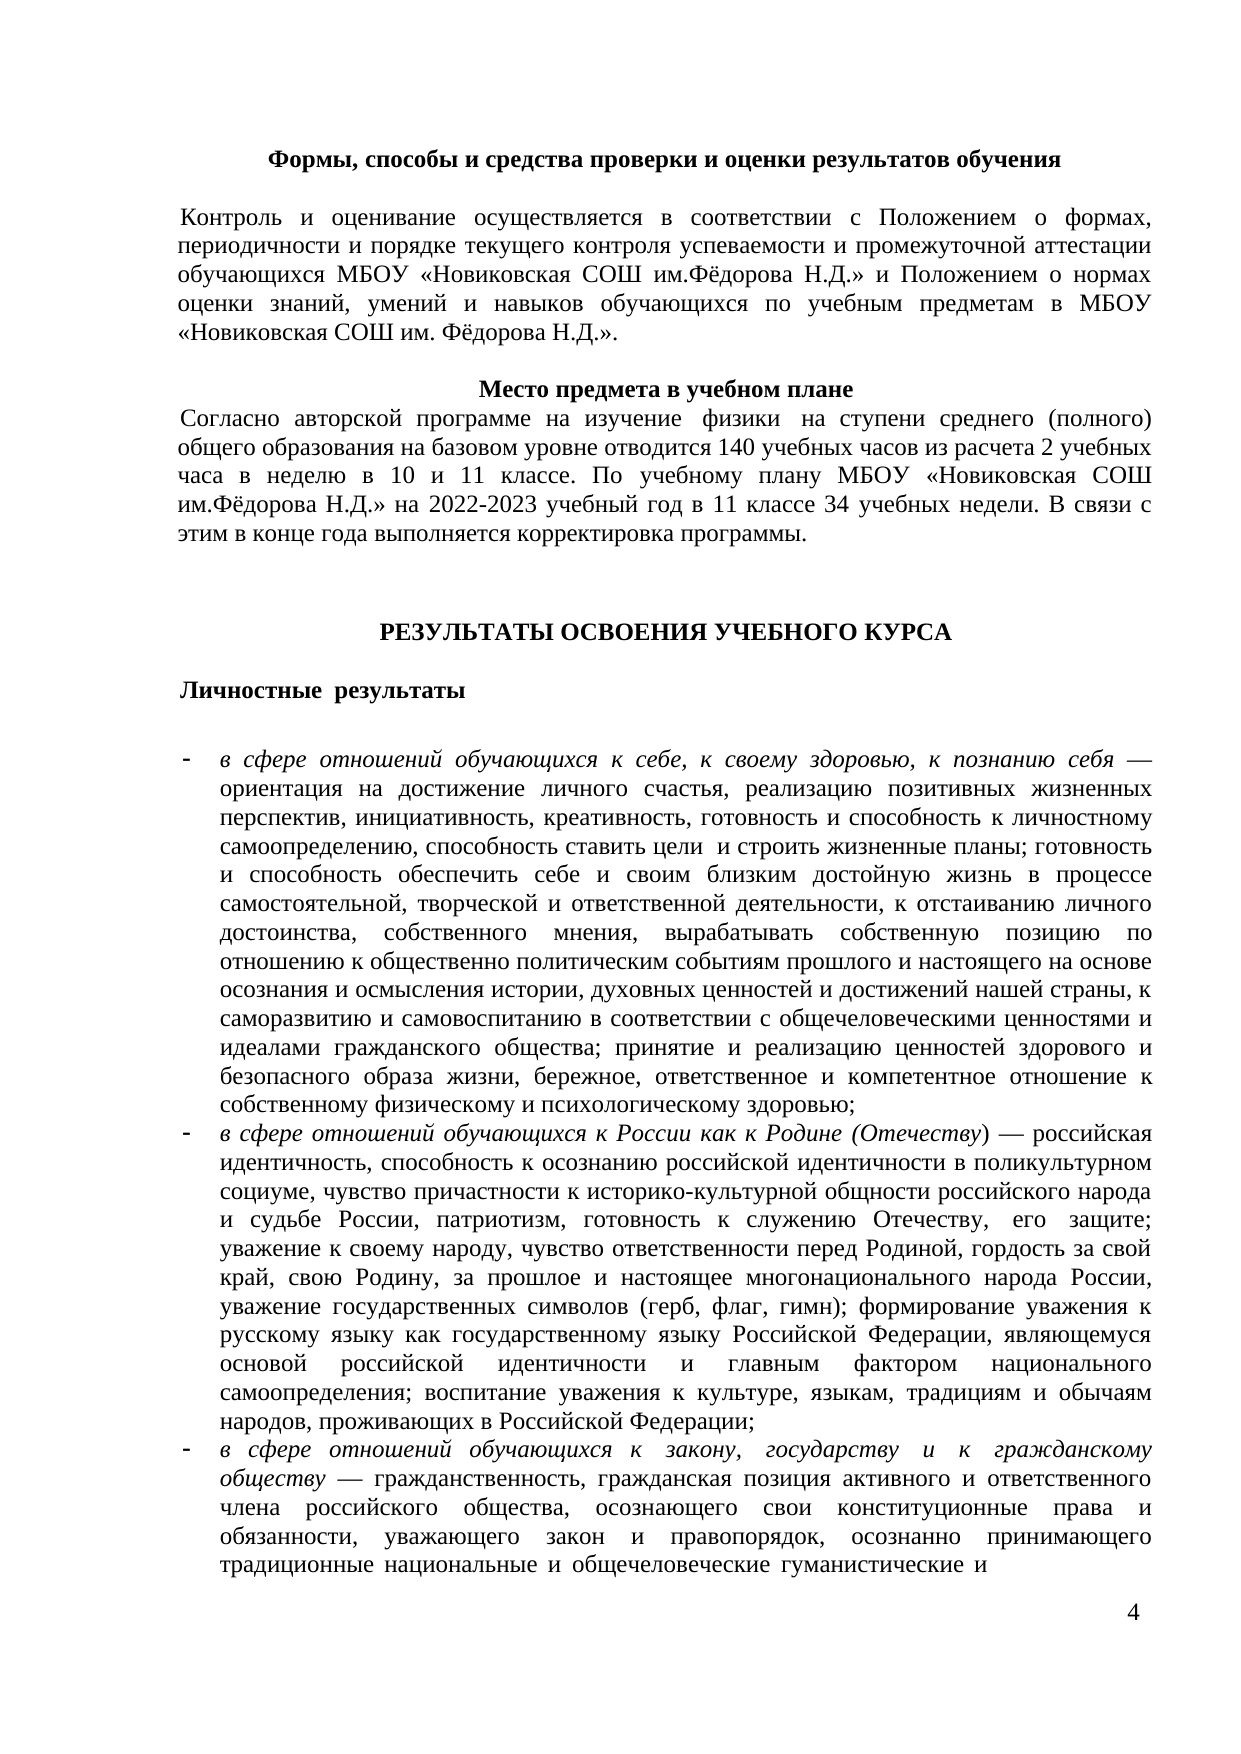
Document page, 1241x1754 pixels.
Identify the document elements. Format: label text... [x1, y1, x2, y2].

subtitle Место предмета в учебном плане [478, 374, 1236, 403]
list в сфере отношений обучающихся к России как к Родине (Отечеству) — российская идентичность, способность к осознанию российской идентичности в поликультурном социуме, чувство причастности к историко-культурной общности российского народа и судьбе России, патриотизм, готовность к служению Отечеству, его защите; уважение к своему народу, чувство ответственности перед Родиной, гордость за свой край, свою Родину, за прошлое и настоящее многонационального народа России, уважение государственных символов (герб, флаг, гимн); формирование уважения к русскому языку как государственному языку Российской Федерации, являющемуся основой российской идентичности и главным фактором национального самоопределения; воспитание уважения к культуре, языкам, традициям и обычаям народов, проживающих в Российской Федерации; [182, 1118, 1152, 1434]
text Согласно авторской программе на изучение физики на ступени среднего (полного) общего образования на базовом уровне отводится 140 учебных часов из расчета 2 учебных часа в неделю в 10 и 11 классе. По учебному плану МБОУ «Новиковская СОШ им.Фёдорова Н.Д.» на 2022-2023 учебный год в 11 классе 34 учебных недели. В связи с этим в конце года выполняется корректировка программы. [177, 403, 1152, 547]
subtitle РЕЗУЛЬТАТЫ ОСВОЕНИЯ УЧЕБНОГО КУРСА [267, 617, 1064, 646]
subtitle Формы, способы и средства проверки и оценки результатов обучения [267, 144, 1062, 173]
text Контроль и оценивание осуществляется в соответствии с Положением о формах, периодичности и порядке текущего контроля успеваемости и промежуточной аттестации обучающихся МБОУ «Новиковская СОШ им.Фёдорова Н.Д.» и Положением о нормах оценки знаний, умений и навыков обучающихся по учебным предметам в МБОУ «Новиковская СОШ им. Фёдорова Н.Д.». [177, 202, 1152, 345]
list в сфере отношений обучающихся к закону, государству и к гражданскому обществу — гражданственность, гражданская позиция активного и ответственного члена российского общества, осознающего свои конституционные права и обязанности, уважающего закон и правопорядок, осознанно принимающего традиционные национальные и общечеловеческие гуманистические и [182, 1434, 1152, 1578]
list в сфере отношений обучающихся к себе, к своему здоровью, к познанию себя — ориентация на достижение личного счастья, реализацию позитивных жизненных перспектив, инициативность, креативность, готовность и способность к личностному самоопределению, способность ставить цели и строить жизненные планы; готовность и способность обеспечить себе и своим близким достойную жизнь в процессе самостоятельной, творческой и ответственной деятельности, к отстаиванию личного достоинства, собственного мнения, вырабатывать собственную позицию по отношению к общественно политическим событиям прошлого и настоящего на основе осознания и осмысления истории, духовных ценностей и достижений нашей страны, к саморазвитию и самовоспитанию в соответствии с общечеловеческими ценностями и идеалами гражданского общества; принятие и реализацию ценностей здорового и безопасного образа жизни, бережное, ответственное и компетентное отношение к собственному физическому и психологическому здоровью; [182, 744, 1152, 1118]
text Личностные результаты [180, 675, 1236, 703]
